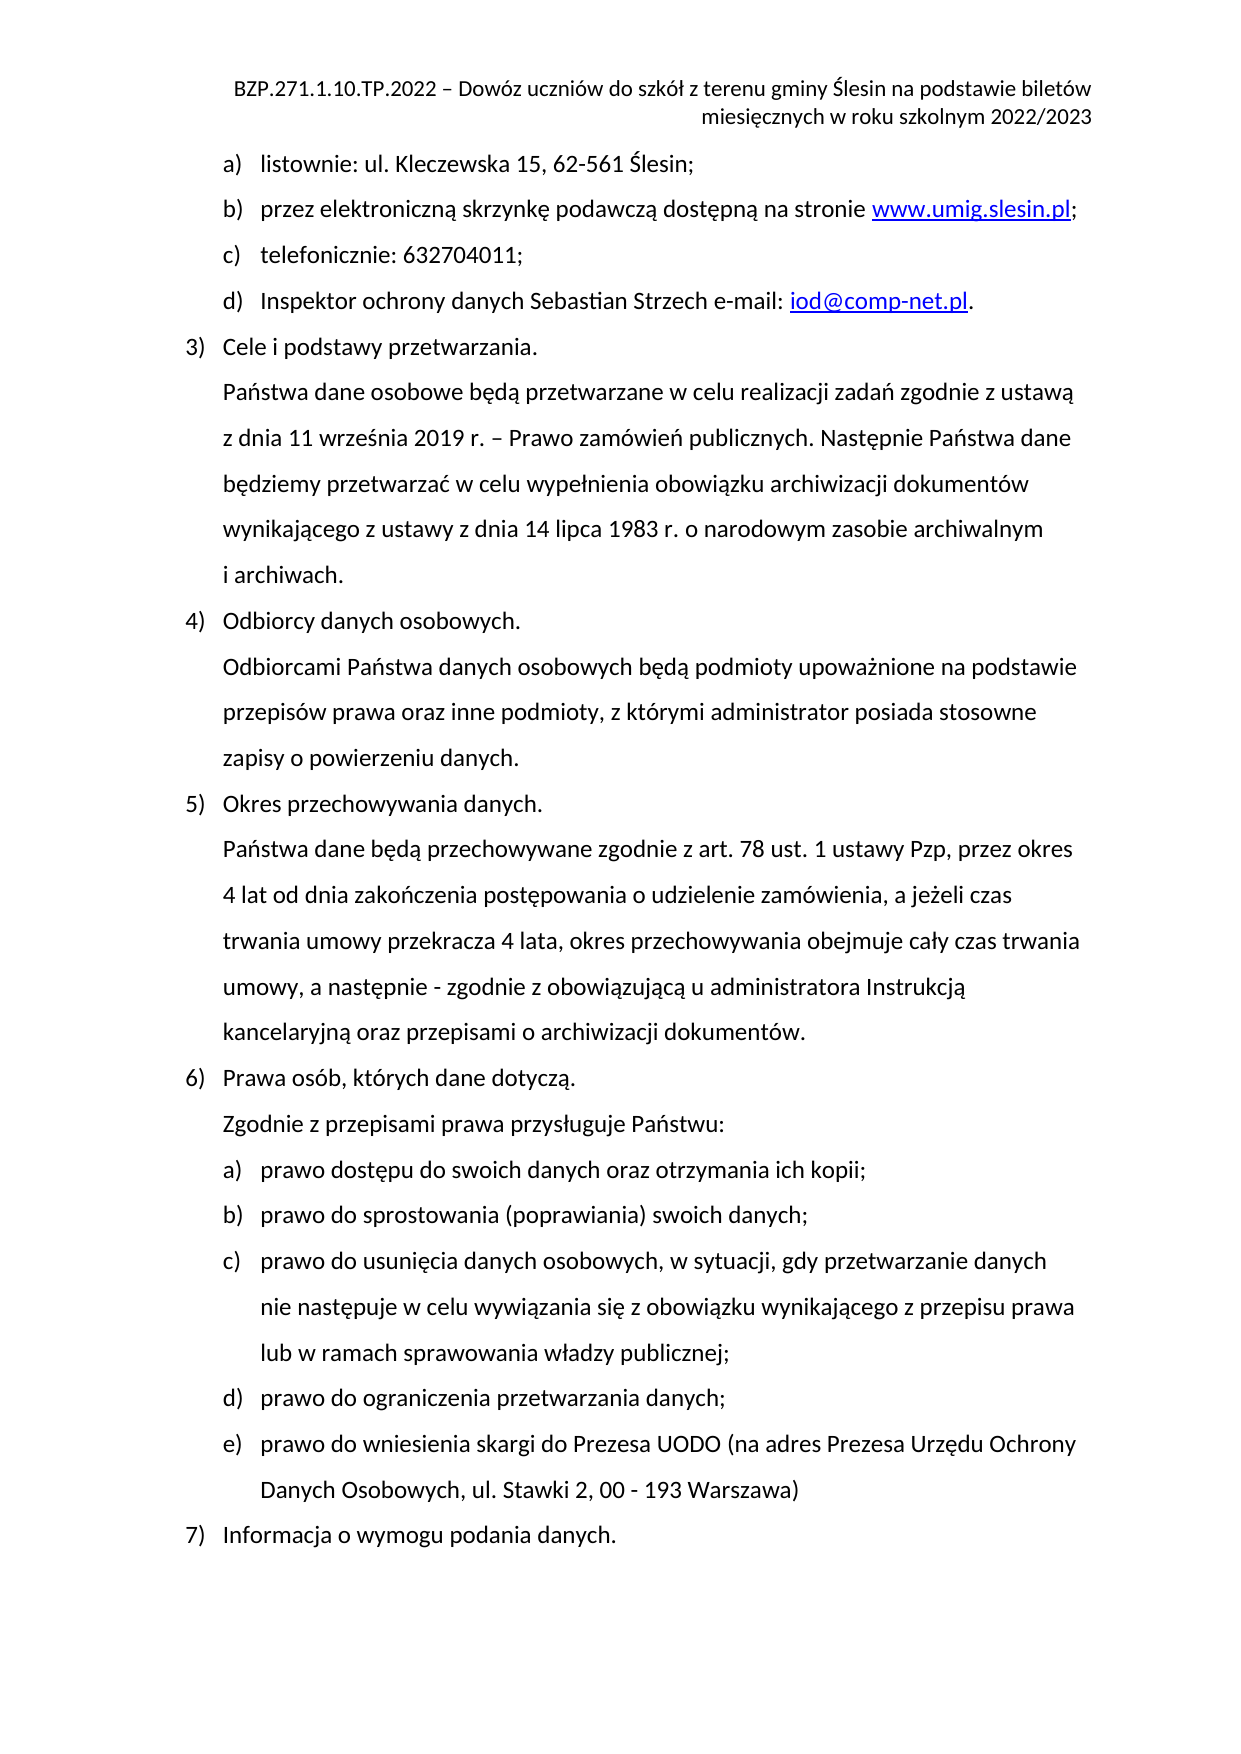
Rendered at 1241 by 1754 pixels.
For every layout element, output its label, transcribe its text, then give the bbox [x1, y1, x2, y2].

list Informacja o wymogu podania danych. [185, 1519, 1092, 1550]
list listownie: ul. Kleczewska 15, 62-561 Ślesin; [223, 148, 1092, 178]
list prawo do usunięcia danych osobowych, w sytuacji, gdy przetwarzanie danych nie następuje w celu wywiązania się z obowiązku wynikającego z przepisu prawa lub w ramach sprawowania władzy publicznej; [223, 1245, 1092, 1367]
list prawo dostępu do swoich danych oraz otrzymania ich kopii; [223, 1154, 1092, 1184]
list Zgodnie z przepisami prawa przysługuje Państwu: [223, 1108, 1092, 1138]
list Cele i podstawy przetwarzania. [185, 331, 1092, 361]
list przez elektroniczną skrzynkę podawczą dostępną na stronie www.umig.slesin.pl; [223, 193, 1092, 224]
list Odbiorcami Państwa danych osobowych będą podmioty upoważnione na podstawie przepisów prawa oraz inne podmioty, z którymi administrator posiada stosowne zapisy o powierzeniu danych. [223, 651, 1092, 773]
list Inspektor ochrony danych Sebastian Strzech e-mail: iod@comp-net.pl. [223, 285, 1092, 315]
list telefonicznie: 632704011; [223, 239, 1092, 270]
list Państwa dane osobowe będą przetwarzane w celu realizacji zadań zgodnie z ustawą z dnia 11 września 2019 r. – Prawo zamówień publicznych. Następnie Państwa dane będziemy przetwarzać w celu wypełnienia obowiązku archiwizacji dokumentów wynikającego z ustawy z dnia 14 lipca 1983 r. o narodowym zasobie archiwalnym i archiwach. [223, 376, 1092, 590]
list Państwa dane będą przechowywane zgodnie z art. 78 ust. 1 ustawy Pzp, przez okres 4 lat od dnia zakończenia postępowania o udzielenie zamówienia, a jeżeli czas trwania umowy przekracza 4 lata, okres przechowywania obejmuje cały czas trwania umowy, a następnie - zgodnie z obowiązującą u administratora Instrukcją kancelaryjną oraz przepisami o archiwizacji dokumentów. [223, 834, 1092, 1047]
list prawo do ograniczenia przetwarzania danych; [223, 1382, 1092, 1413]
list Odbiorcy danych osobowych. [185, 605, 1092, 636]
list Prawa osób, których dane dotyczą. [185, 1062, 1092, 1093]
list Okres przechowywania danych. [185, 788, 1092, 818]
list prawo do sprostowania (poprawiania) swoich danych; [223, 1199, 1092, 1230]
list prawo do wniesienia skargi do Prezesa UODO (na adres Prezesa Urzędu Ochrony Danych Osobowych, ul. Stawki 2, 00 - 193 Warszawa) [223, 1428, 1092, 1504]
